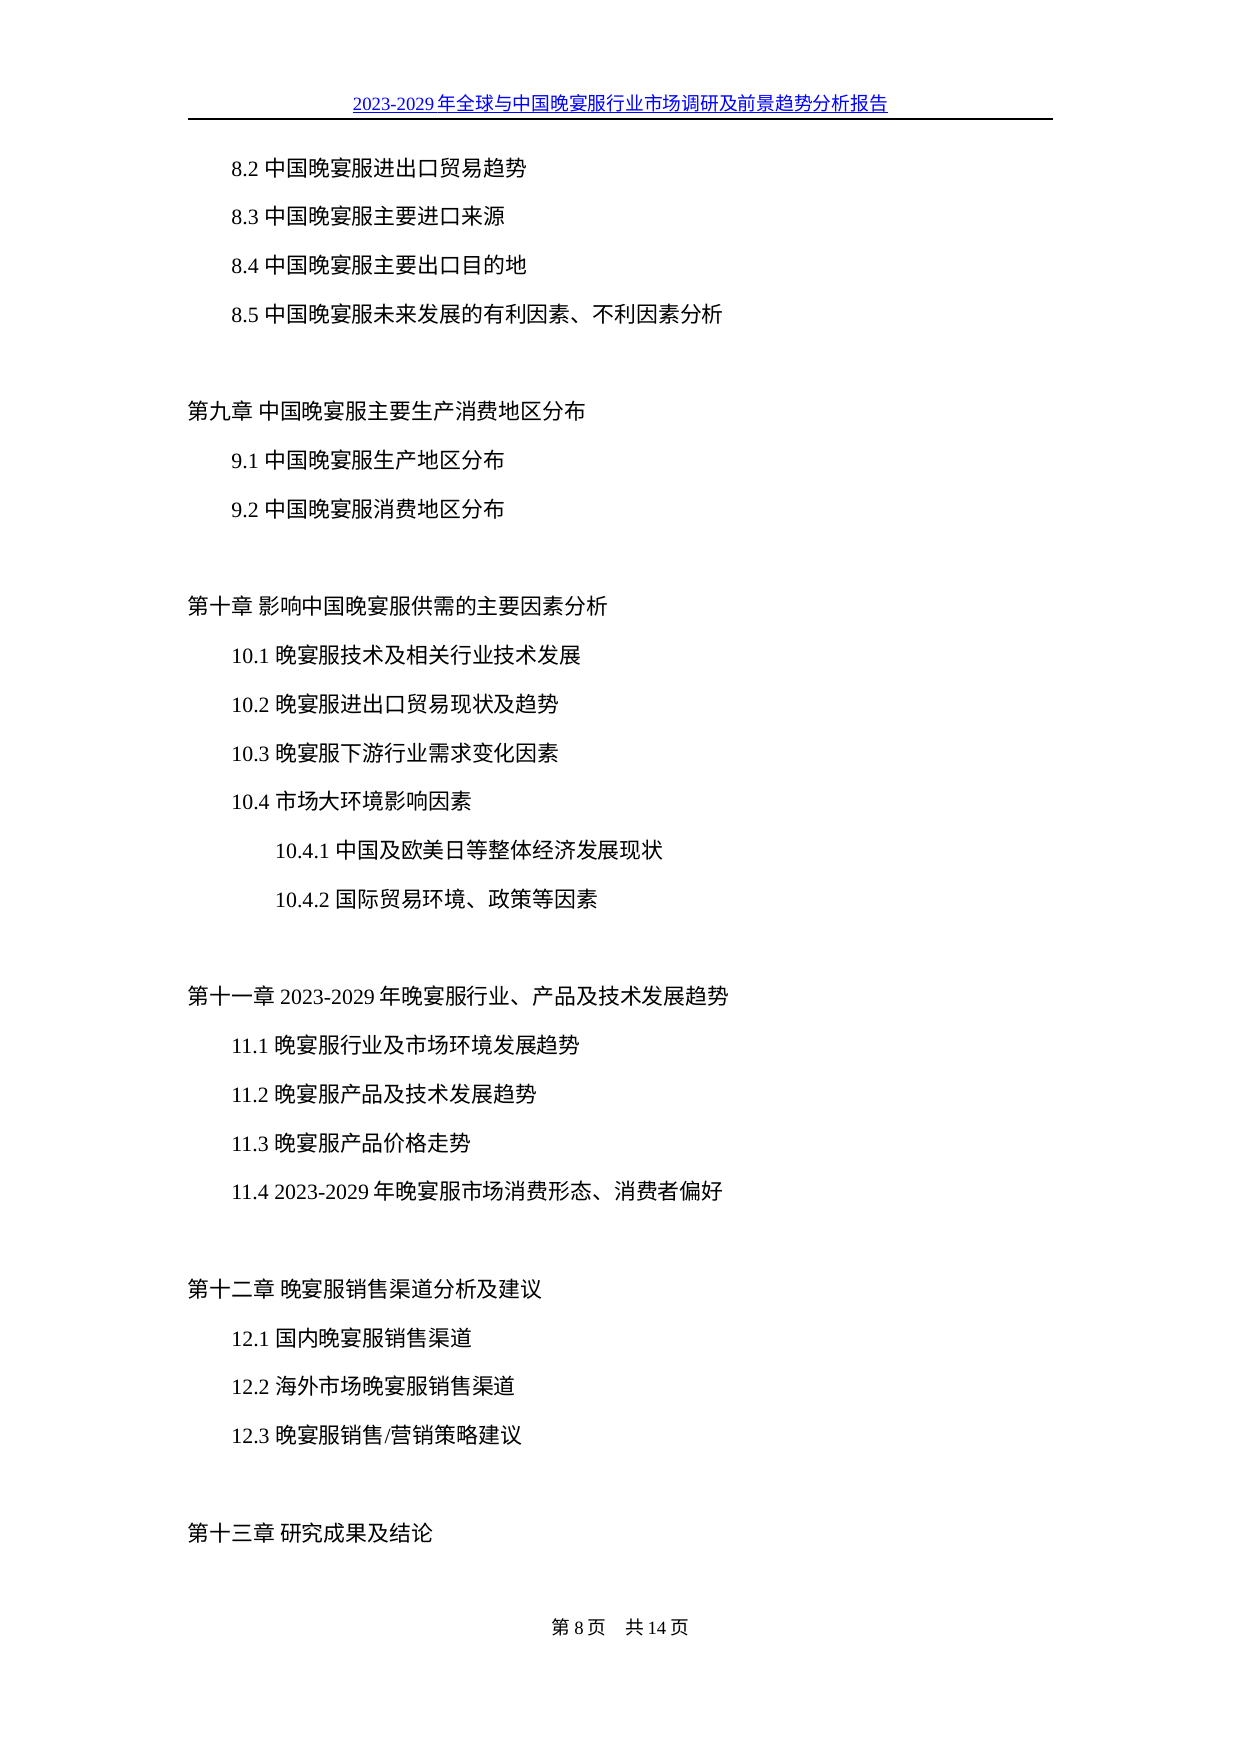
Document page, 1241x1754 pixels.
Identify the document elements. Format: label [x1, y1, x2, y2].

text [187, 150, 1053, 1548]
